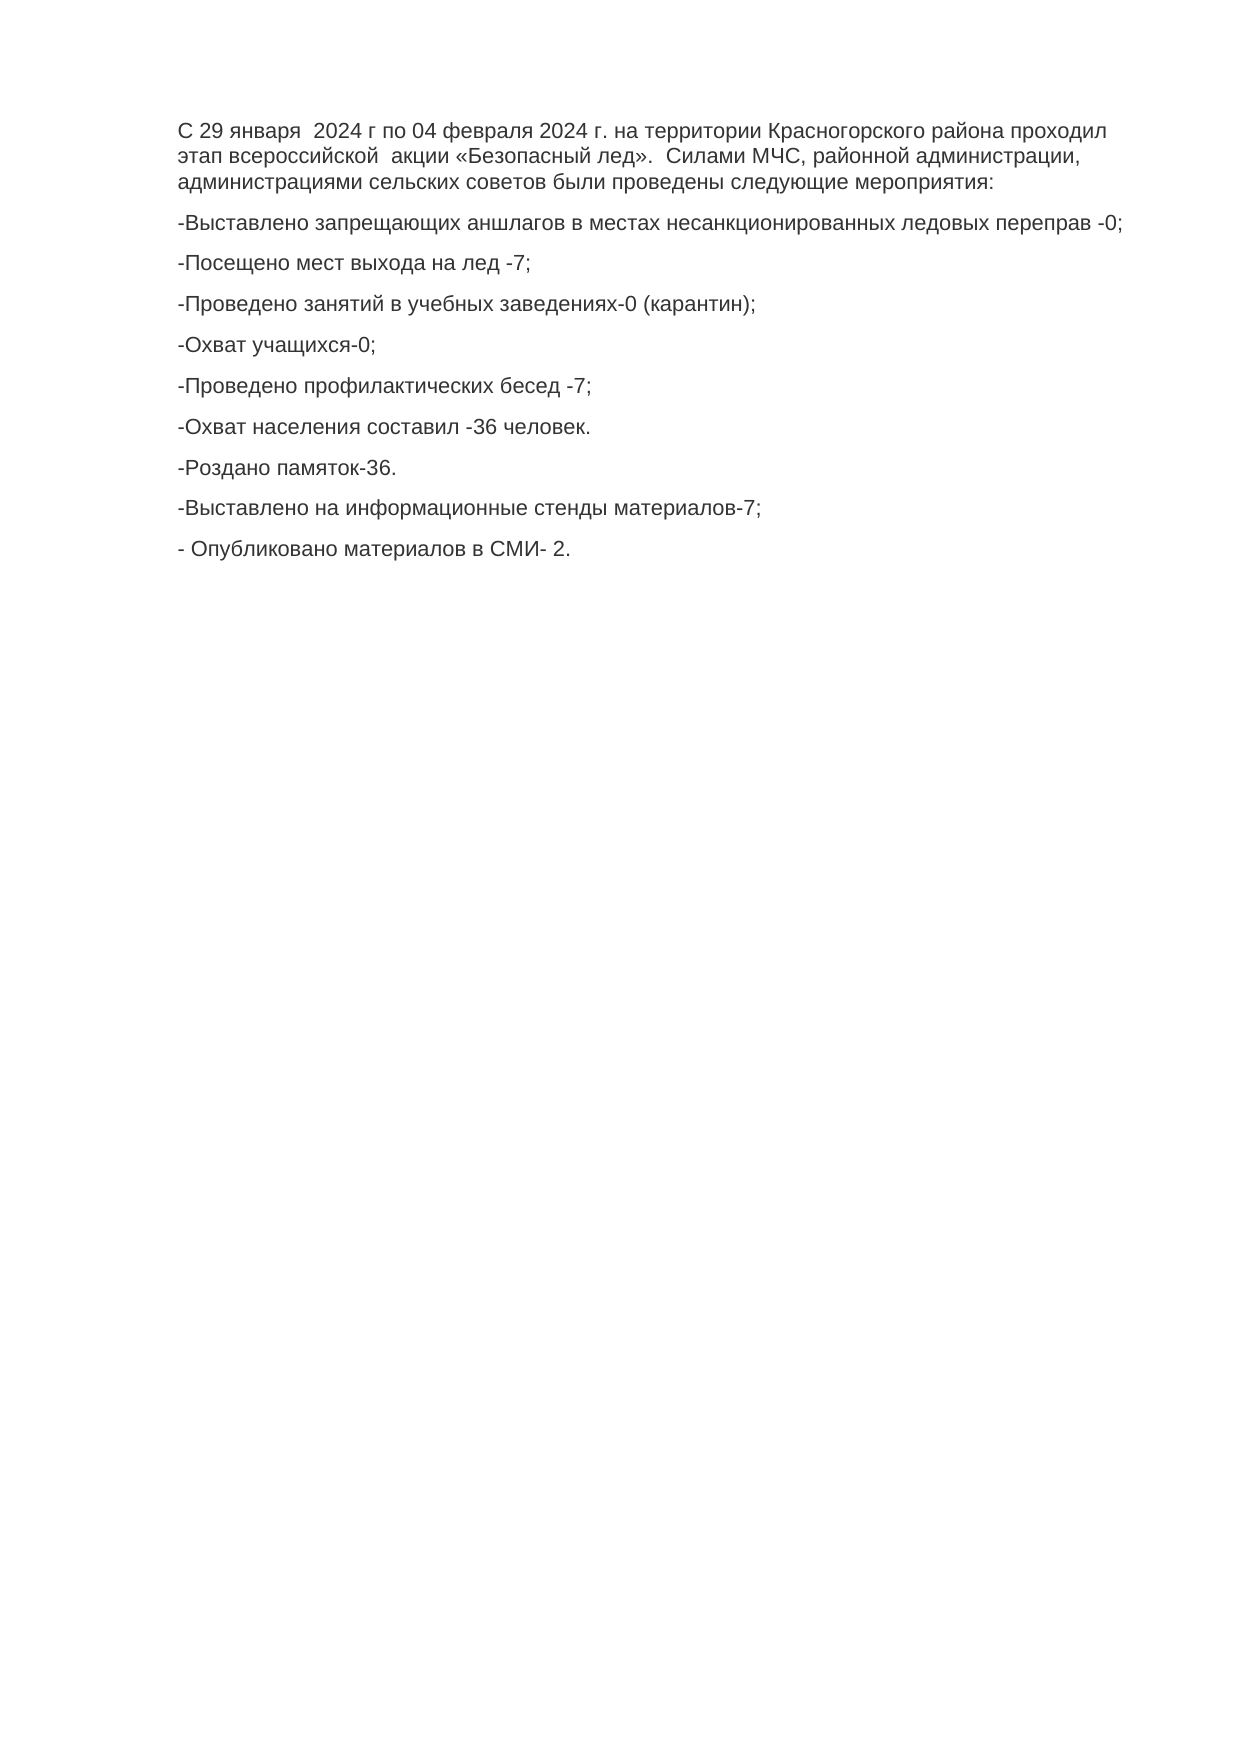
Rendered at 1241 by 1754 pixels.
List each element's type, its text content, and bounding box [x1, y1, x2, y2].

text -Охват учащихся-0; [177, 332, 1152, 357]
text -Выставлено на информационные стенды материалов-7; [177, 495, 1152, 520]
text -Роздано памяток-36. [177, 454, 1152, 479]
text -Охват населения составил -36 человек. [177, 413, 1152, 439]
text С 29 января 2024 г по 04 февраля 2024 г. на территории Красногорского района проходил этап всероссийской акции «Безопасный лед». Силами МЧС, районной администрации, администрациями сельских советов были проведены следующие мероприятия: [177, 118, 1152, 194]
text - Опубликовано материалов в СМИ- 2. [177, 536, 1152, 561]
text -Выставлено запрещающих аншлагов в местах несанкционированных ледовых переправ -0; [177, 209, 1152, 234]
text -Проведено занятий в учебных заведениях-0 (карантин); [177, 291, 1152, 316]
text -Посещено мест выхода на лед -7; [177, 250, 1152, 275]
text -Проведено профилактических бесед -7; [177, 373, 1152, 398]
